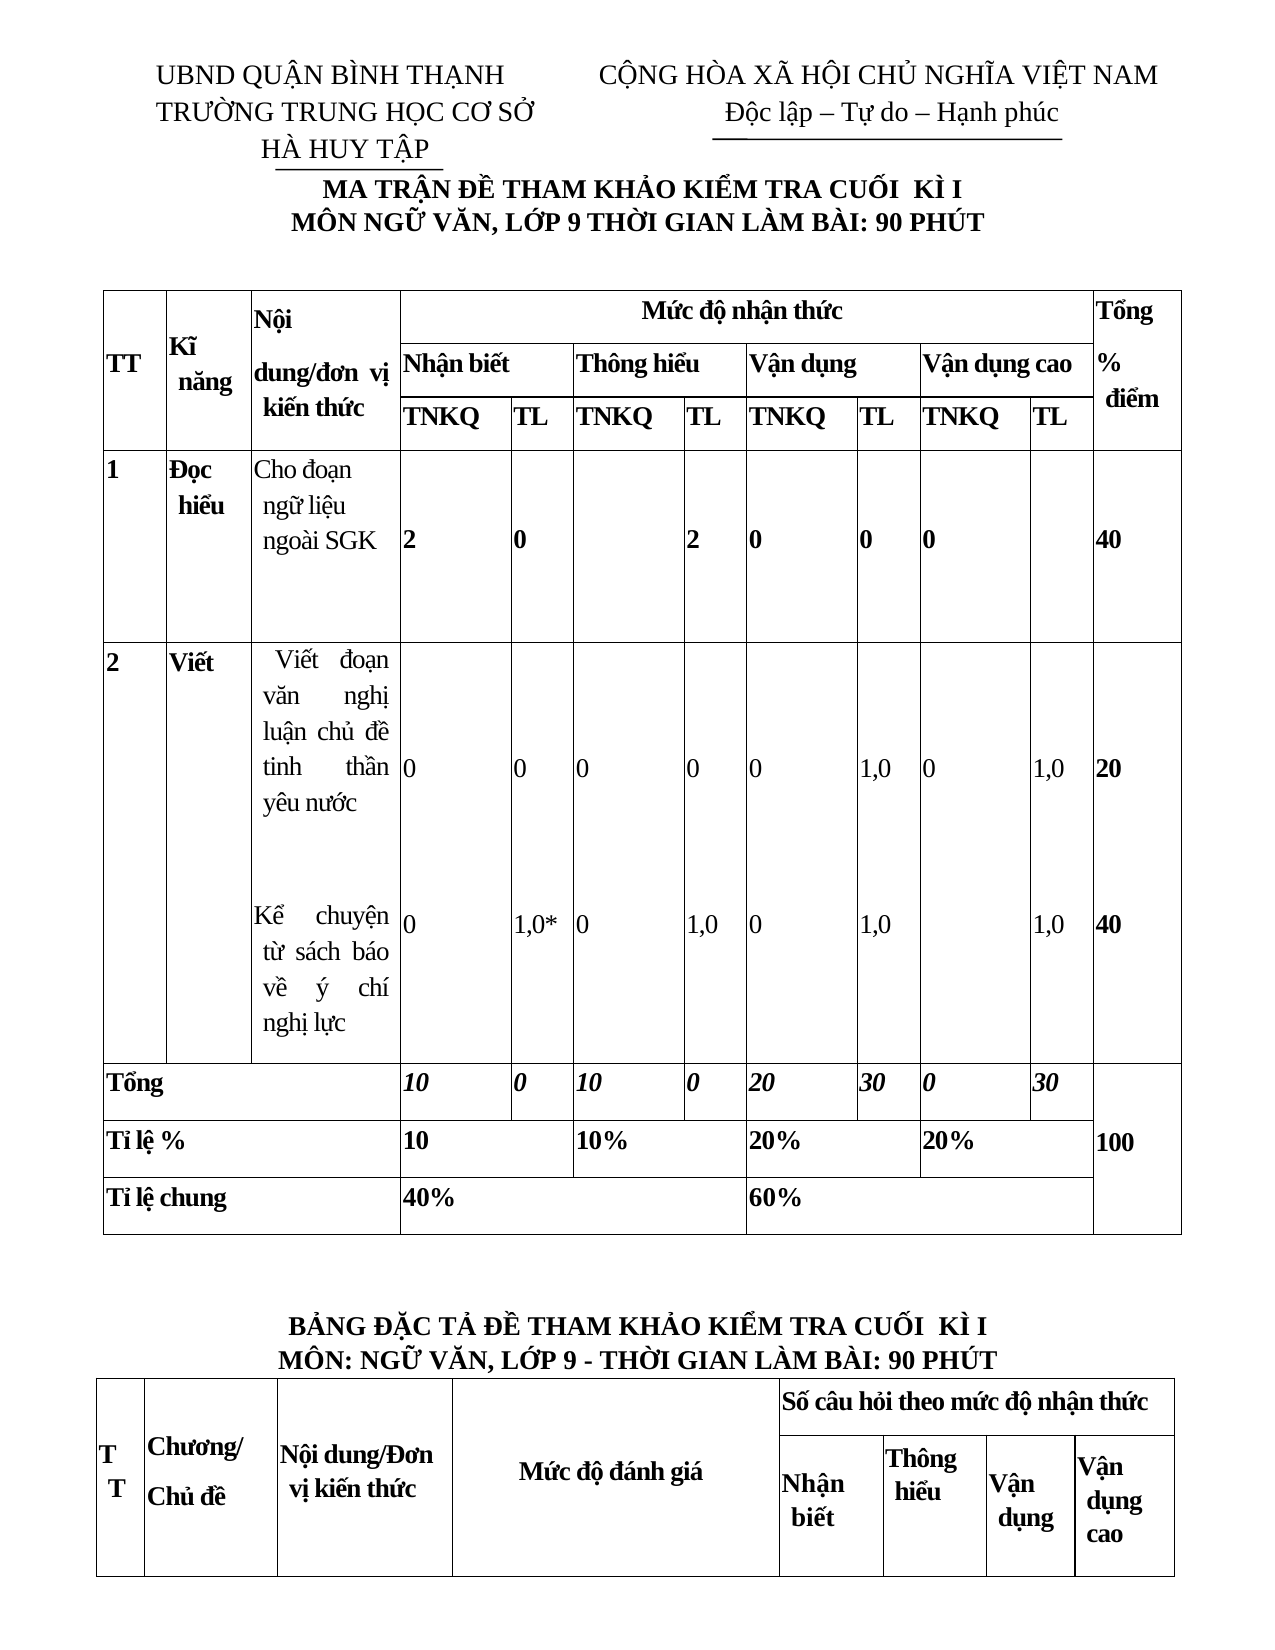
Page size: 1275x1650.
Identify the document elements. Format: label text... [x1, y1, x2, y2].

table_header Tổng % điểm [1094, 291, 1181, 449]
table_cell TL [858, 398, 920, 449]
table_cell 0 0 [747, 643, 857, 1062]
table_cell Tổng [104, 1064, 400, 1120]
table_cell Vận dụng cao [921, 344, 1093, 396]
table_cell 10 [401, 1121, 573, 1177]
table_cell 0 0 [574, 643, 684, 1062]
table_header Kĩ năng [167, 291, 251, 449]
table_cell Viết [167, 643, 251, 1062]
table_cell Cho đoạn ngữ liệu ngoài SGK [252, 451, 400, 642]
table_header Nội dung/đơn vị kiến thức [252, 291, 400, 449]
table_cell TNKQ [574, 398, 684, 449]
table_header CỘNG HÒA XÃ HỘI CHỦ NGHĨA VIỆT NAM Độc lập – Tự do – Hạnh phúc [587, 58, 1187, 169]
table_cell 0 [512, 1064, 573, 1120]
table_cell 0 0 [401, 643, 511, 1062]
table_cell Tỉ lệ chung [104, 1178, 400, 1234]
table_cell TNKQ [401, 398, 511, 449]
table_cell 1,0 1,0 [858, 643, 920, 1062]
table_cell TL [1031, 398, 1093, 449]
table_cell 0 [921, 643, 1030, 1062]
table_cell 10 [401, 1064, 511, 1120]
table_header Mức độ đánh giá [453, 1379, 779, 1576]
table_header UBND QUẬN BÌNH THẠNH TRƯỜNG TRUNG HỌC CƠ SỞ HÀ HUY TẬP [137, 58, 587, 169]
table_cell 20 40 [1094, 643, 1181, 1062]
table_header TT [104, 291, 166, 449]
table_cell 100 [1094, 1064, 1181, 1234]
table_cell 20% [747, 1121, 920, 1177]
table_header Chương/ Chủ đề [145, 1379, 277, 1576]
table_cell Thông hiểu [884, 1436, 986, 1576]
table_cell Viết đoạn văn nghị luận chủ đề tinh thần yêu nước Kể chuyện từ sách báo về ý chí nghị lực [252, 643, 400, 1062]
table_cell 0 [685, 1064, 746, 1120]
table_cell 30 [858, 1064, 920, 1120]
table_header Nội dung/Đơn vị kiến thức [278, 1379, 452, 1576]
table_cell 20 [747, 1064, 857, 1120]
text MA TRẬN ĐỀ THAM KHẢO KIỂM TRA CUỐI KÌ I [103, 137, 1181, 204]
table_cell [1031, 451, 1093, 642]
table_cell 1,0 1,0 [1031, 643, 1093, 1062]
text MÔN NGỮ VĂN, LỚP 9 THỜI GIAN LÀM BÀI: 90 PHÚT [94, 206, 1181, 238]
table_header Mức độ nhận thức [401, 291, 1093, 343]
table_cell 0 1,0 [685, 643, 746, 1062]
table_cell TNKQ [921, 398, 1030, 449]
table_cell 2 [685, 451, 746, 642]
table_cell 2 [401, 451, 511, 642]
table_cell 0 1,0* [512, 643, 573, 1062]
table_cell 0 [921, 1064, 1030, 1120]
table_cell 60% [747, 1178, 1093, 1234]
table_cell 2 [104, 643, 166, 1062]
table_cell Nhận biết [401, 344, 573, 396]
table_cell 0 [747, 451, 857, 642]
table_cell 40% [401, 1178, 746, 1234]
table_cell Vận dụng [987, 1436, 1074, 1576]
table_header TT [97, 1379, 144, 1576]
table_cell [574, 451, 684, 642]
table_cell 0 [858, 451, 920, 642]
text BẢNG ĐẶC TẢ ĐỀ THAM KHẢO KIỂM TRA CUỐI KÌ I [94, 1310, 1181, 1341]
table_cell TNKQ [747, 398, 857, 449]
table_header Số câu hỏi theo mức độ nhận thức [780, 1379, 1174, 1434]
table_cell Đọc hiểu [167, 451, 251, 642]
table_cell 10 [574, 1064, 684, 1120]
table_cell Thông hiểu [574, 344, 746, 396]
table_cell 1 [104, 451, 166, 642]
text MÔN: NGỮ VĂN, LỚP 9 - THỜI GIAN LÀM BÀI: 90 PHÚT [94, 1344, 1181, 1375]
table_cell TL [512, 398, 573, 449]
table_cell Nhận biết [780, 1436, 883, 1576]
table_cell 0 [512, 451, 573, 642]
table_cell 0 [921, 451, 1030, 642]
table_cell 30 [1031, 1064, 1093, 1120]
table_cell Tỉ lệ % [104, 1121, 400, 1177]
table_cell 10% [574, 1121, 746, 1177]
table_cell 20% [921, 1121, 1093, 1177]
table_cell TL [685, 398, 746, 449]
table_cell Vận dụng cao [1076, 1436, 1174, 1576]
table_cell Vận dụng [747, 344, 920, 396]
table_cell 40 [1094, 451, 1181, 642]
